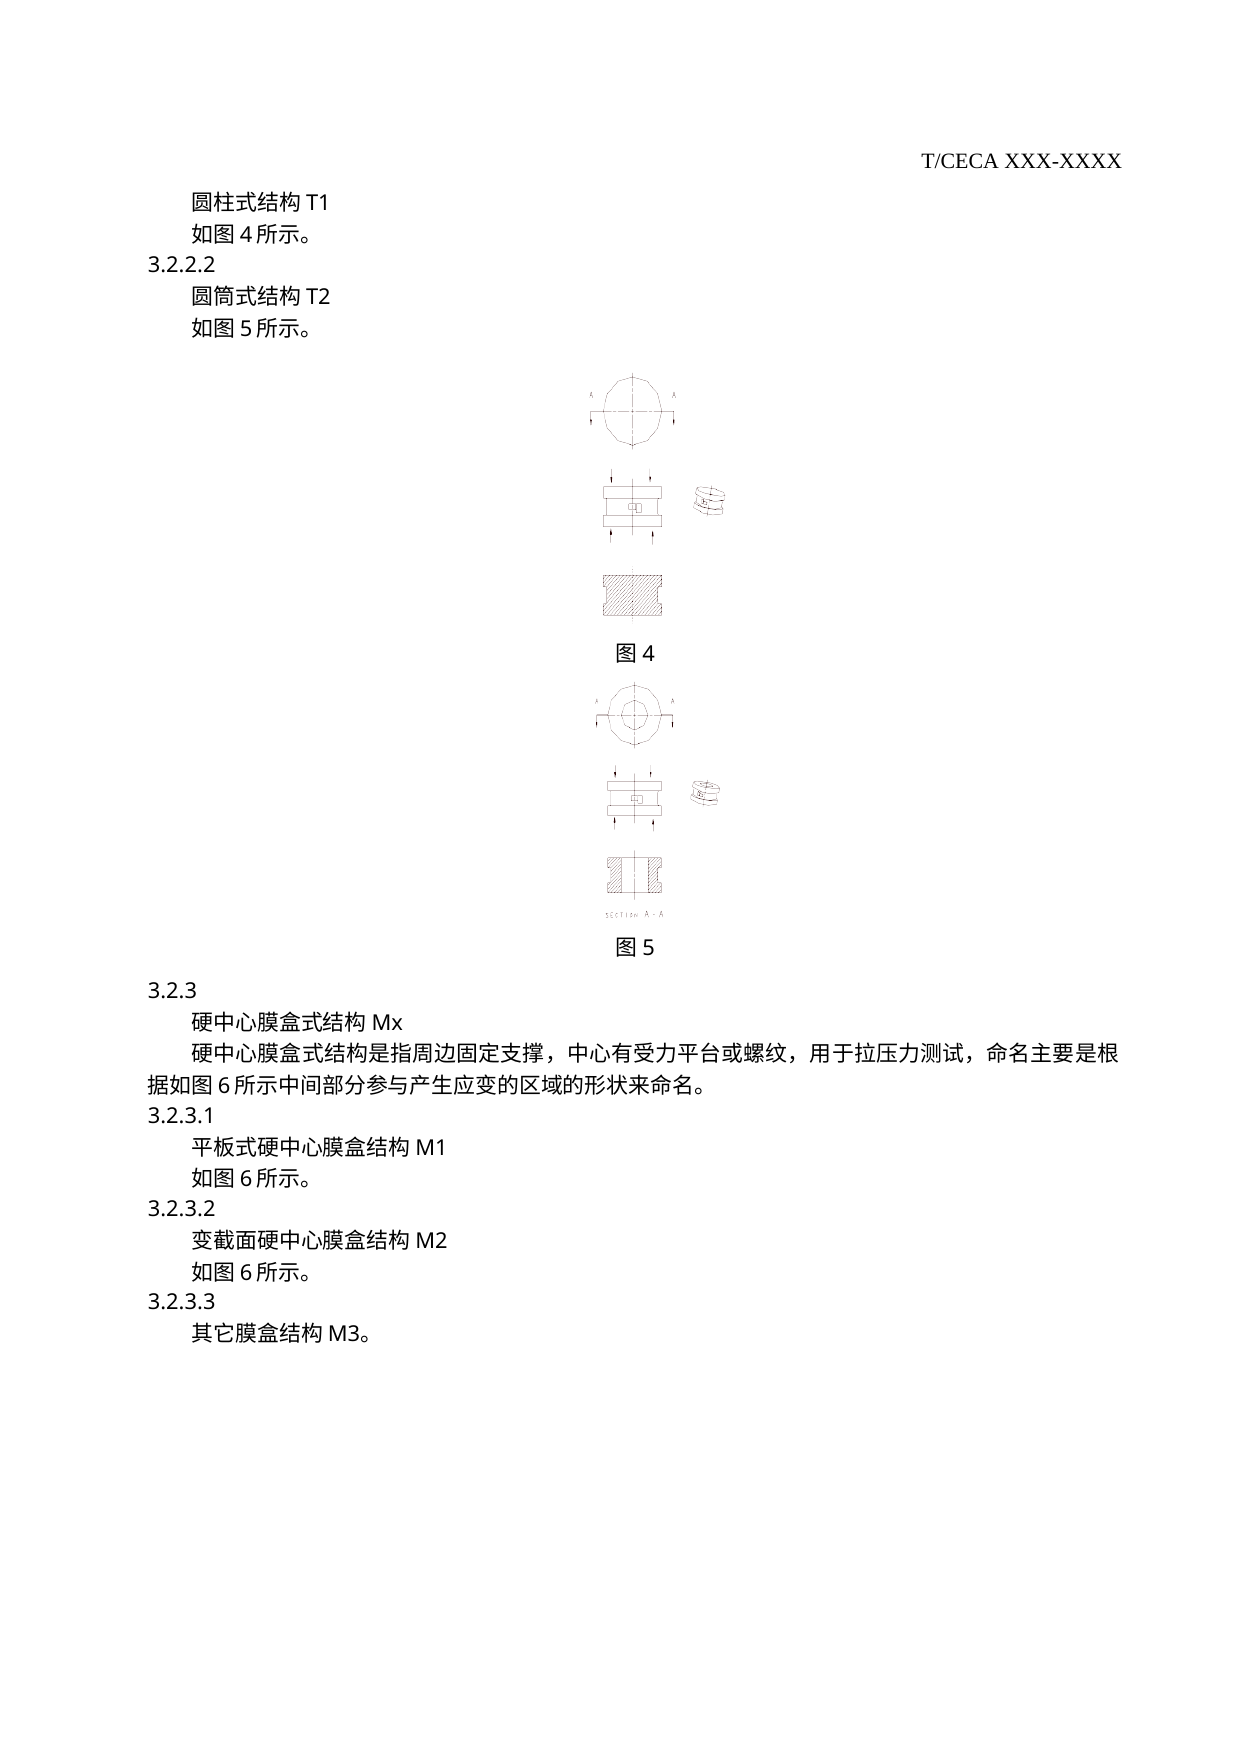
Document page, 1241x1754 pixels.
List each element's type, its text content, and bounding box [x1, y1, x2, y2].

text 3.2.3 [148, 975, 1122, 1004]
text 3.2.3.3 [148, 1286, 1122, 1316]
text 变截面硬中心膜盒结构 M2 [148, 1223, 1122, 1254]
text 3.2.3.2 [148, 1193, 1122, 1223]
text 图 4 [148, 636, 1122, 668]
text 硬中心膜盒式结构是指周边固定支撑，中心有受力平台或螺纹，用于拉压力测试，命名主要是根据如图6所示中间部分参与产生应变的区域的形状来命名。 [148, 1036, 1122, 1100]
text 圆筒式结构 T2 [148, 279, 1122, 311]
text 硬中心膜盒式结构 Mx [169, 1004, 1122, 1036]
text 平板式硬中心膜盒结构 M1 [148, 1129, 1122, 1161]
text 圆柱式结构 T1 [148, 185, 1122, 217]
text 图 5 [148, 930, 1122, 962]
text 其它膜盒结构 M3。 [148, 1316, 1122, 1348]
text 3.2.3.1 [148, 1100, 1122, 1129]
text 如图4所示。 [148, 217, 1122, 249]
text 3.2.2.2 [148, 249, 1122, 279]
text 如图6所示。 [148, 1254, 1122, 1286]
text 如图5所示。 [148, 311, 1122, 342]
text 如图6所示。 [148, 1161, 1122, 1193]
